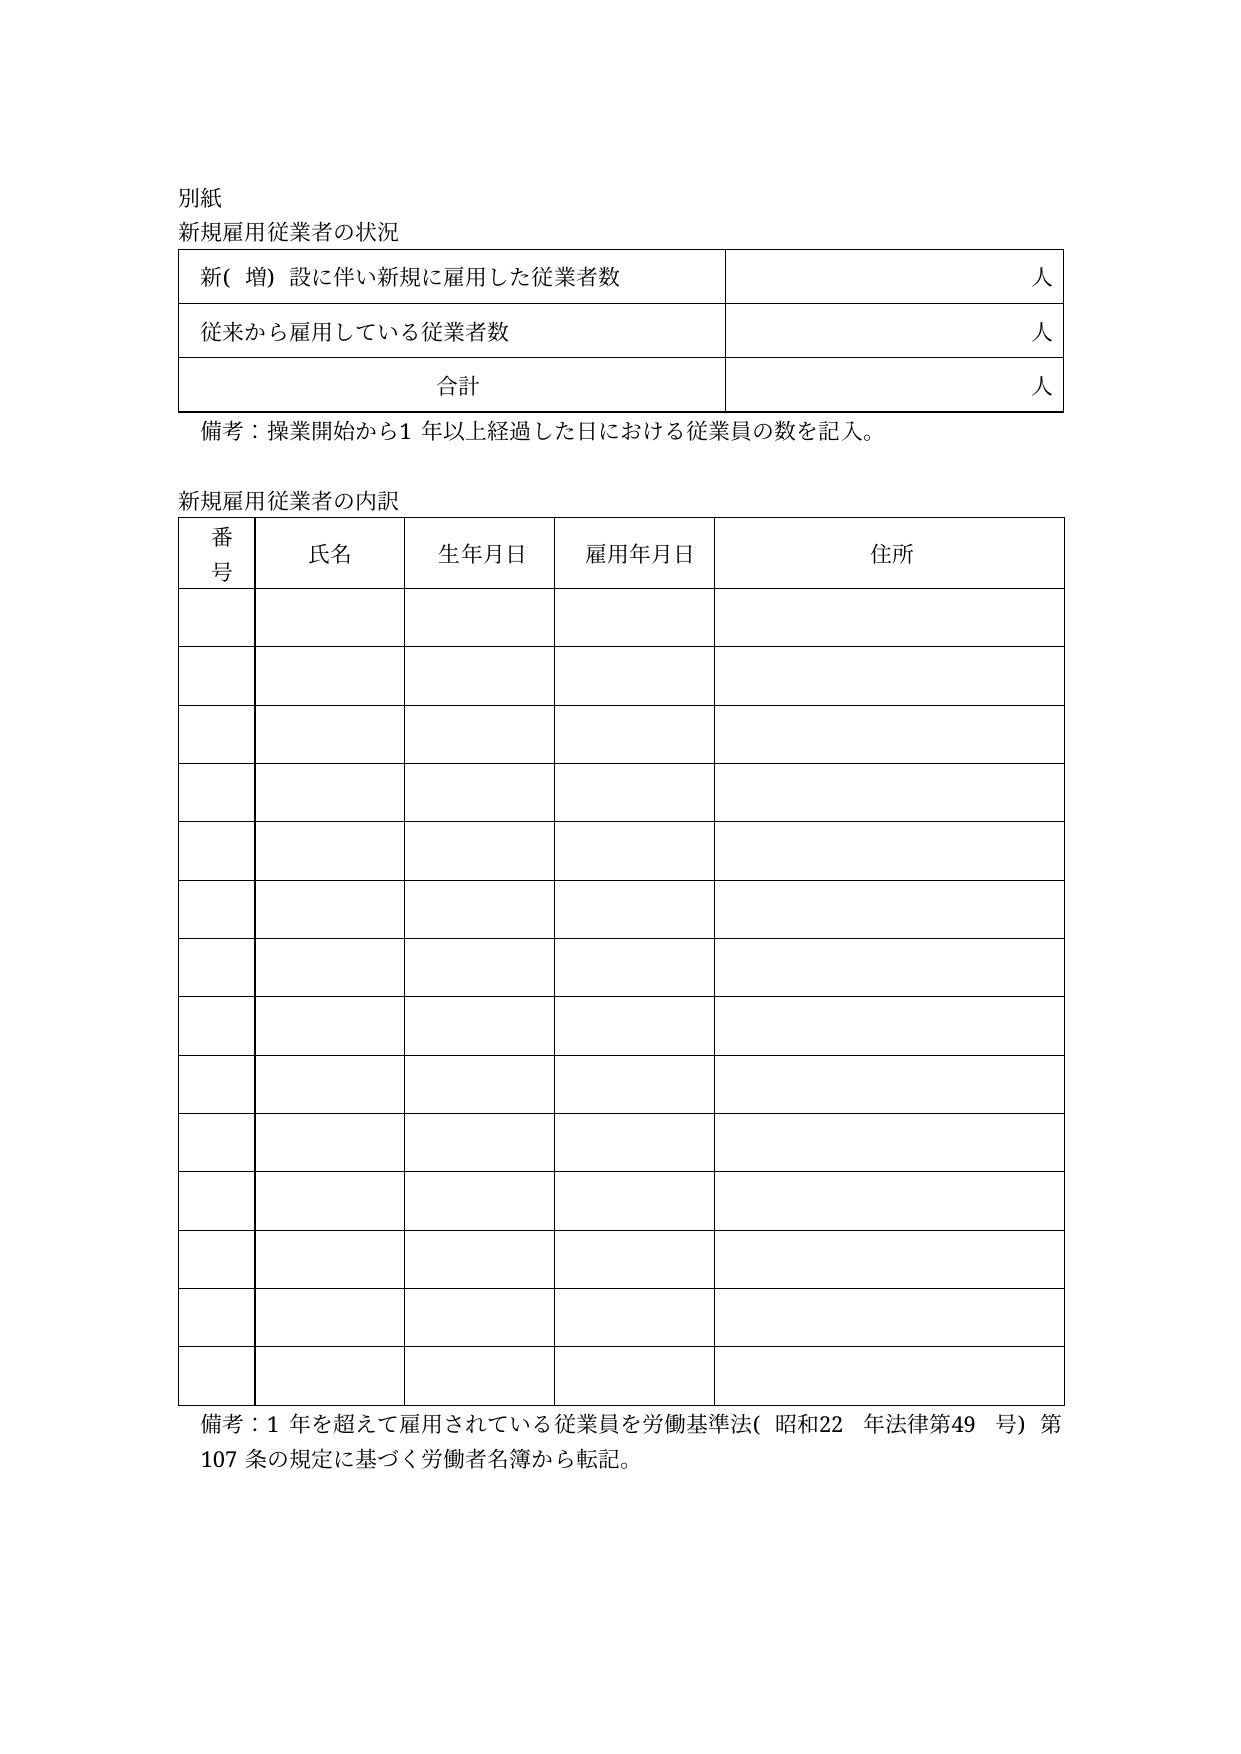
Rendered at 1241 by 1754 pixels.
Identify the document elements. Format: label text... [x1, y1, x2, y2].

table_cell [715, 881, 1064, 938]
table_cell [405, 881, 554, 938]
table_cell [256, 822, 404, 879]
table_cell [715, 706, 1064, 763]
table_cell [405, 589, 554, 646]
table_cell [179, 881, 254, 938]
table_cell [405, 706, 554, 763]
table_cell [715, 1289, 1064, 1346]
table_cell [405, 997, 554, 1054]
table_cell [405, 1056, 554, 1113]
table_cell [256, 1289, 404, 1346]
table_header 雇用年月日 [555, 518, 714, 588]
table_header 新(増)設に伴い新規に雇用した従業者数 [179, 250, 725, 303]
table_cell 従来から雇用している従業者数 [179, 304, 725, 357]
text 新規雇用従業者の状況 [178, 214, 1062, 249]
table_cell [405, 647, 554, 704]
text 備考：操業開始から1年以上経過した日における従業員の数を記入。 [178, 413, 1062, 447]
table_cell [179, 1114, 254, 1171]
table_cell [256, 1056, 404, 1113]
table_cell [555, 822, 714, 879]
table_cell [715, 1231, 1064, 1288]
table_header 番号 [179, 518, 254, 588]
table_cell [555, 1114, 714, 1171]
table_cell [256, 647, 404, 704]
table_cell [715, 647, 1064, 704]
table_cell [555, 706, 714, 763]
table_cell [405, 939, 554, 996]
table_header 住所 [715, 518, 1064, 588]
table_cell [715, 1114, 1064, 1171]
table_cell [555, 764, 714, 821]
table_cell [179, 589, 254, 646]
table_header 人 [726, 250, 1063, 303]
table_cell [405, 1114, 554, 1171]
table_cell [555, 939, 714, 996]
table_cell [555, 1056, 714, 1113]
table_cell [405, 1231, 554, 1288]
table_cell [555, 881, 714, 938]
table_cell [555, 647, 714, 704]
table_cell [405, 1172, 554, 1229]
table_cell [405, 764, 554, 821]
table_header 氏名 [256, 518, 404, 588]
text 別紙 [178, 179, 1062, 214]
text 新規雇用従業者の内訳 [178, 482, 1062, 517]
table_cell [256, 1231, 404, 1288]
table_cell [715, 997, 1064, 1054]
table_cell [555, 589, 714, 646]
table_cell [256, 764, 404, 821]
table_cell 人 [726, 358, 1063, 411]
table_cell [256, 939, 404, 996]
table_cell [555, 1231, 714, 1288]
table_cell [555, 1172, 714, 1229]
table_cell [179, 997, 254, 1054]
table_cell [256, 1114, 404, 1171]
table_cell 合計 [179, 358, 725, 411]
table_cell [405, 1289, 554, 1346]
table_cell [715, 1056, 1064, 1113]
table_cell [256, 589, 404, 646]
text 備考：1年を超えて雇用されている従業員を労働基準法(昭和22年法律第49号)第107条の規定に基づく労働者名簿から転記。 [178, 1406, 1062, 1475]
table_cell [179, 1056, 254, 1113]
table_cell [715, 939, 1064, 996]
table_cell [256, 706, 404, 763]
table_cell [256, 881, 404, 938]
table_cell [715, 764, 1064, 821]
table_cell [179, 764, 254, 821]
table_cell [256, 1347, 404, 1404]
table_cell [555, 1289, 714, 1346]
table_cell [715, 589, 1064, 646]
table_cell [405, 1347, 554, 1404]
table_cell [179, 706, 254, 763]
table_cell [179, 1172, 254, 1229]
table_cell [715, 1347, 1064, 1404]
table_cell [179, 647, 254, 704]
table_header 生年月日 [405, 518, 554, 588]
table_cell [555, 997, 714, 1054]
table_cell [179, 1231, 254, 1288]
table_cell [715, 1172, 1064, 1229]
table_cell [179, 1289, 254, 1346]
table_cell [179, 1347, 254, 1404]
table_cell [715, 822, 1064, 879]
table_cell [256, 1172, 404, 1229]
table_cell [179, 822, 254, 879]
table_cell [555, 1347, 714, 1404]
table_cell [256, 997, 404, 1054]
table_cell [179, 939, 254, 996]
table_cell [405, 822, 554, 879]
table_cell 人 [726, 304, 1063, 357]
